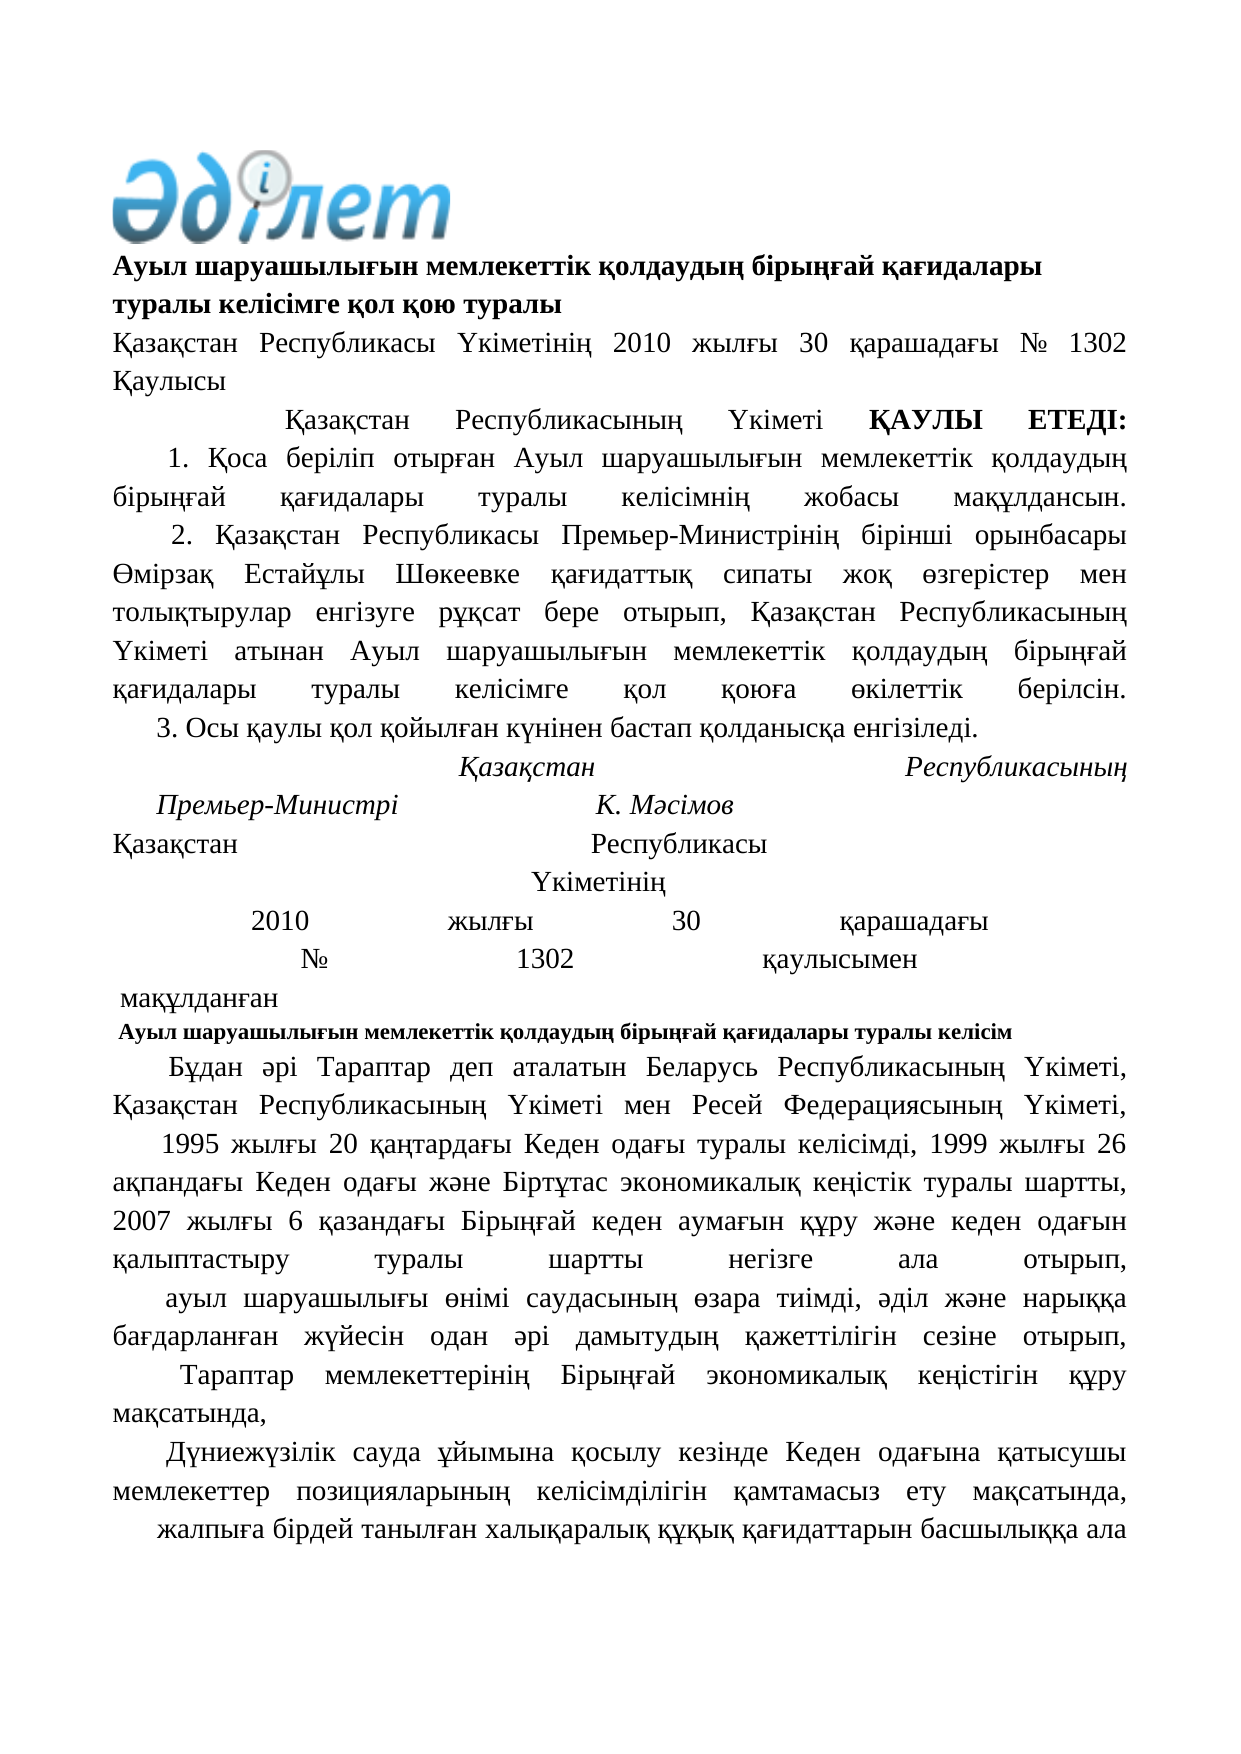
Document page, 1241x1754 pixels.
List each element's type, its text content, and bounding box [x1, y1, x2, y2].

text Қазақстан Республикасы Үкіметінің 2010 жылғы 30 қарашадағы № 1302 қаулысымен мақұлданған [112, 826, 1128, 1013]
text Ауыл шаруашылығын мемлекеттік қолдаудың бірыңғай қағидалары туралы келісім [112, 1018, 1128, 1045]
picture [112, 150, 451, 244]
text Қазақстан Республикасының Премьер-Министрі К. Мәсімов [112, 749, 1128, 821]
text Ауыл шаруашылығын мемлекеттік қолдаудың бірыңғай қағидалары туралы келісімге қол қою туралы [112, 248, 1128, 320]
text Қазақстан Республикасының Үкіметі ҚАУЛЫ ЕТЕДІ: 1. Қоса беріліп отырған Ауыл шаруашылығын мемлекеттік қолдаудың бірыңғай қағидалары туралы келісімнің жобасы мақұлдансын. 2. Қазақстан Республикасы Премьер-Министрінің бірінші орынбасары Өмірзақ Естайұлы Шөкеевке қағидаттық сипаты жоқ өзгерістер мен толықтырулар енгізуге рұқсат бере отырып, Қазақстан Республикасының Үкіметі атынан Ауыл шаруашылығын мемлекеттік қолдаудың бірыңғай қағидалары туралы келісімге қол қоюға өкілеттік берілсін. 3. Осы қаулы қол қойылған күнінен бастап қолданысқа енгізіледі. [112, 402, 1128, 744]
text Қазақстан Республикасы Үкіметінің 2010 жылғы 30 қарашадағы № 1302 Қаулысы [112, 325, 1128, 397]
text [112, 1049, 1128, 1545]
